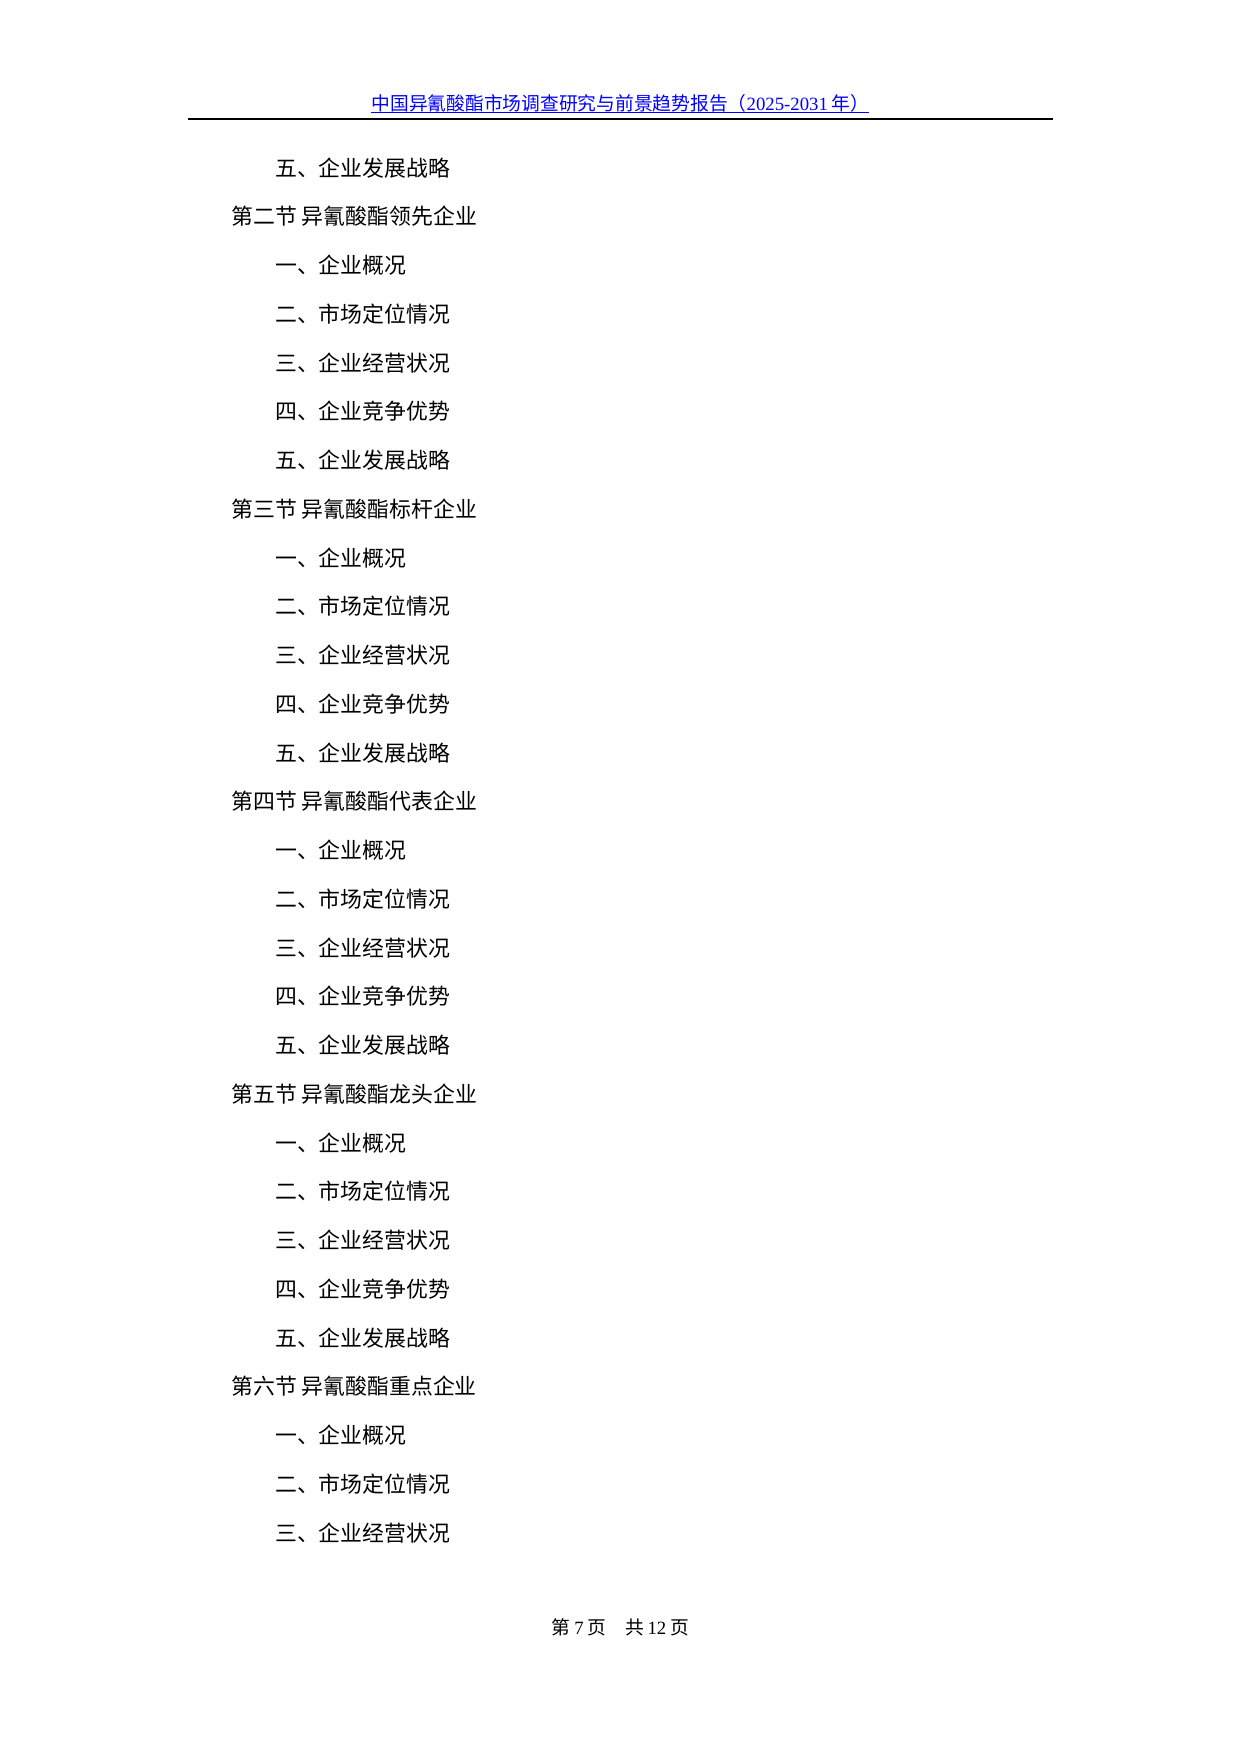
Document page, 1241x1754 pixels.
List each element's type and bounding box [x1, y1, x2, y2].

text [187, 150, 1053, 1548]
